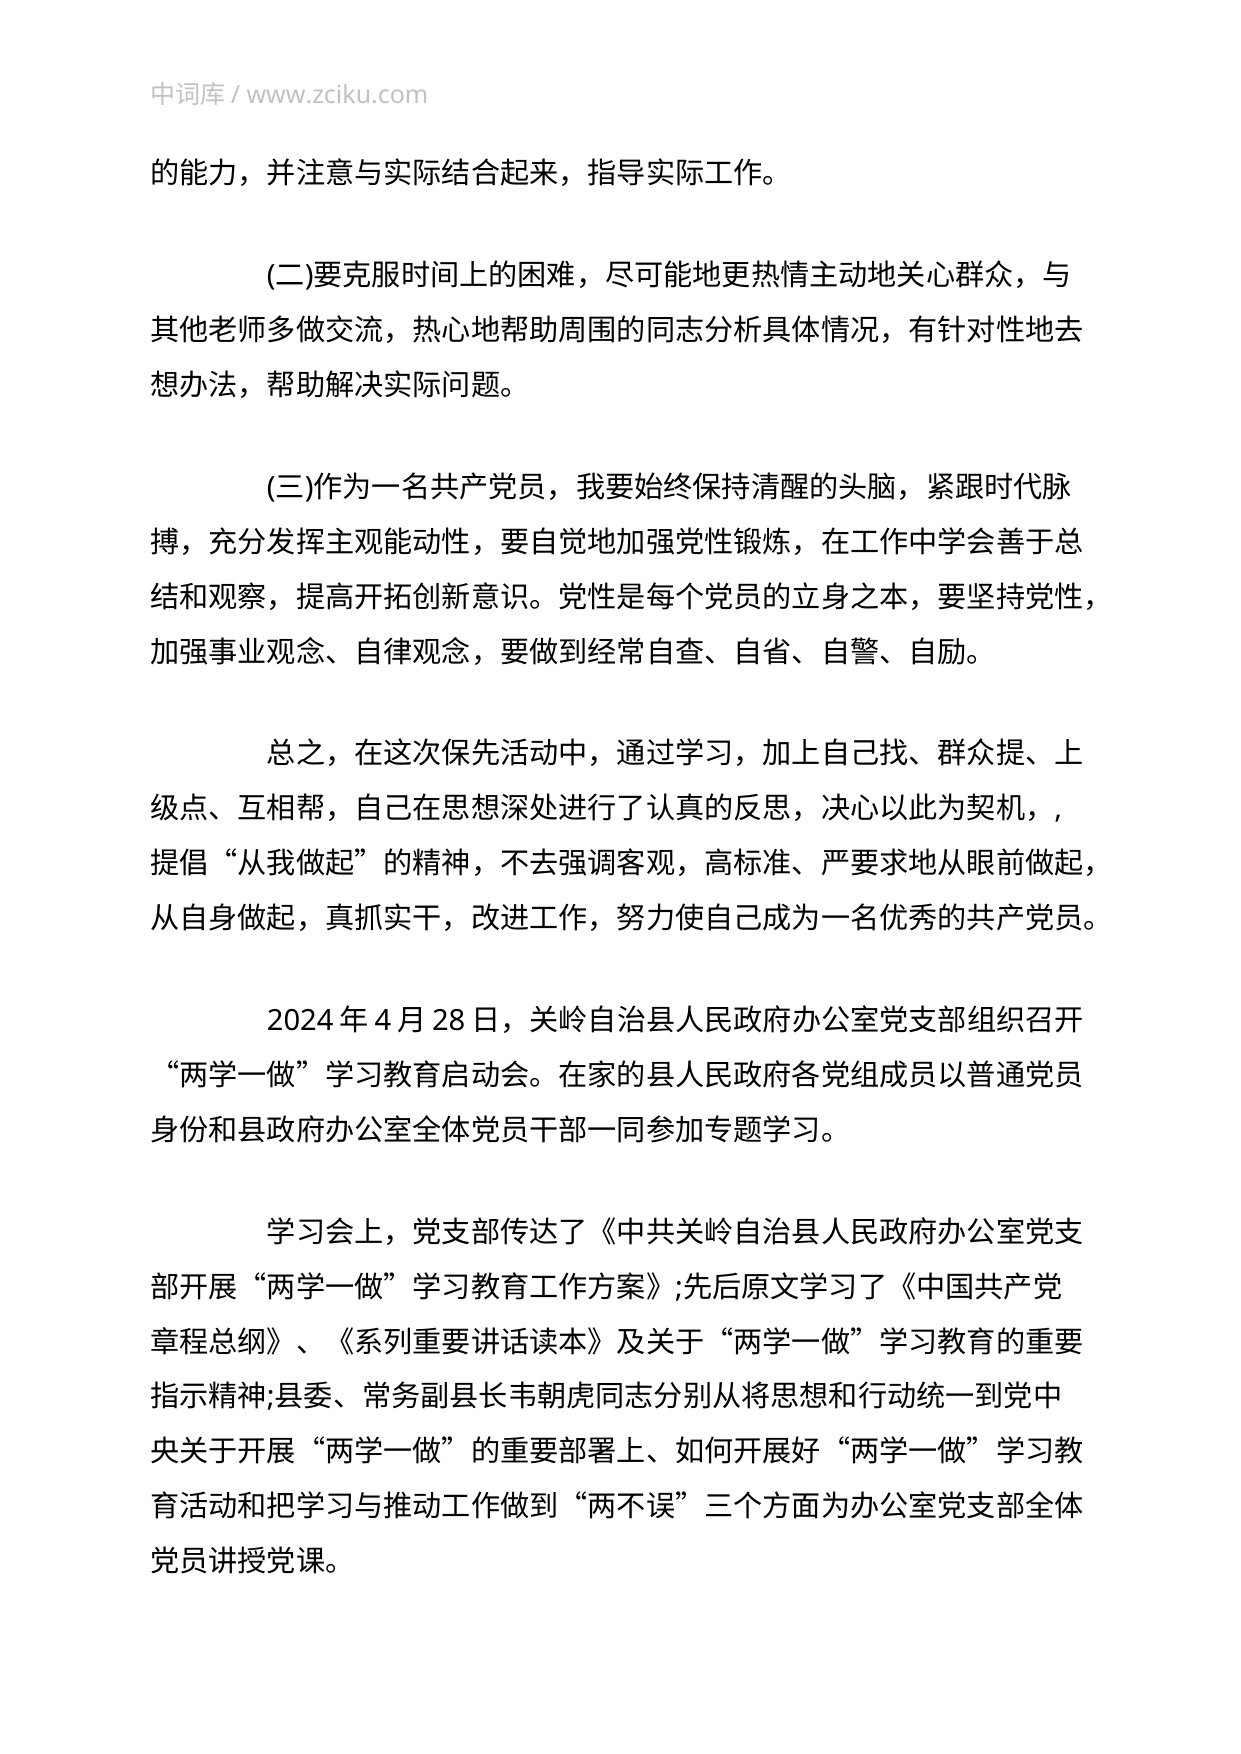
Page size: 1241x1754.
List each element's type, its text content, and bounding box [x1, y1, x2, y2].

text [150, 150, 1090, 192]
text 总之，在这次保先活动中，通过学习，加上自己找、群众提、上级点、互相帮，自己在思想深处进行了认真的反思，决心以此为契机，,提倡“从我做起”的精神，不去强调客观，高标准、严要求地从眼前做起，从自身做起，真抓实干，改进工作，努力使自己成为一名优秀的共产党员。 [150, 730, 1090, 937]
text (三)作为一名共产党员，我要始终保持清醒的头脑，紧跟时代脉搏，充分发挥主观能动性，要自觉地加强党性锻炼，在工作中学会善于总结和观察，提高开拓创新意识。党性是每个党员的立身之本，要坚持党性，加强事业观念、自律观念，要做到经常自查、自省、自警、自励。 [150, 463, 1090, 671]
text (二)要克服时间上的困难，尽可能地更热情主动地关心群众，与其他老师多做交流，热心地帮助周围的同志分析具体情况，有针对性地去想办法，帮助解决实际问题。 [150, 252, 1090, 404]
text 2024年4月28日，关岭自治县人民政府办公室党支部组织召开“两学一做”学习教育启动会。在家的县人民政府各党组成员以普通党员身份和县政府办公室全体党员干部一同参加专题学习。 [150, 997, 1090, 1149]
text 学习会上，党支部传达了《中共关岭自治县人民政府办公室党支部开展“两学一做”学习教育工作方案》;先后原文学习了《中国共产党章程总纲》、《系列重要讲话读本》及关于“两学一做”学习教育的重要指示精神;县委、常务副县长韦朝虎同志分别从将思想和行动统一到党中央关于开展“两学一做”的重要部署上、如何开展好“两学一做”学习教育活动和把学习与推动工作做到“两不误”三个方面为办公室党支部全体党员讲授党课。 [150, 1208, 1090, 1580]
